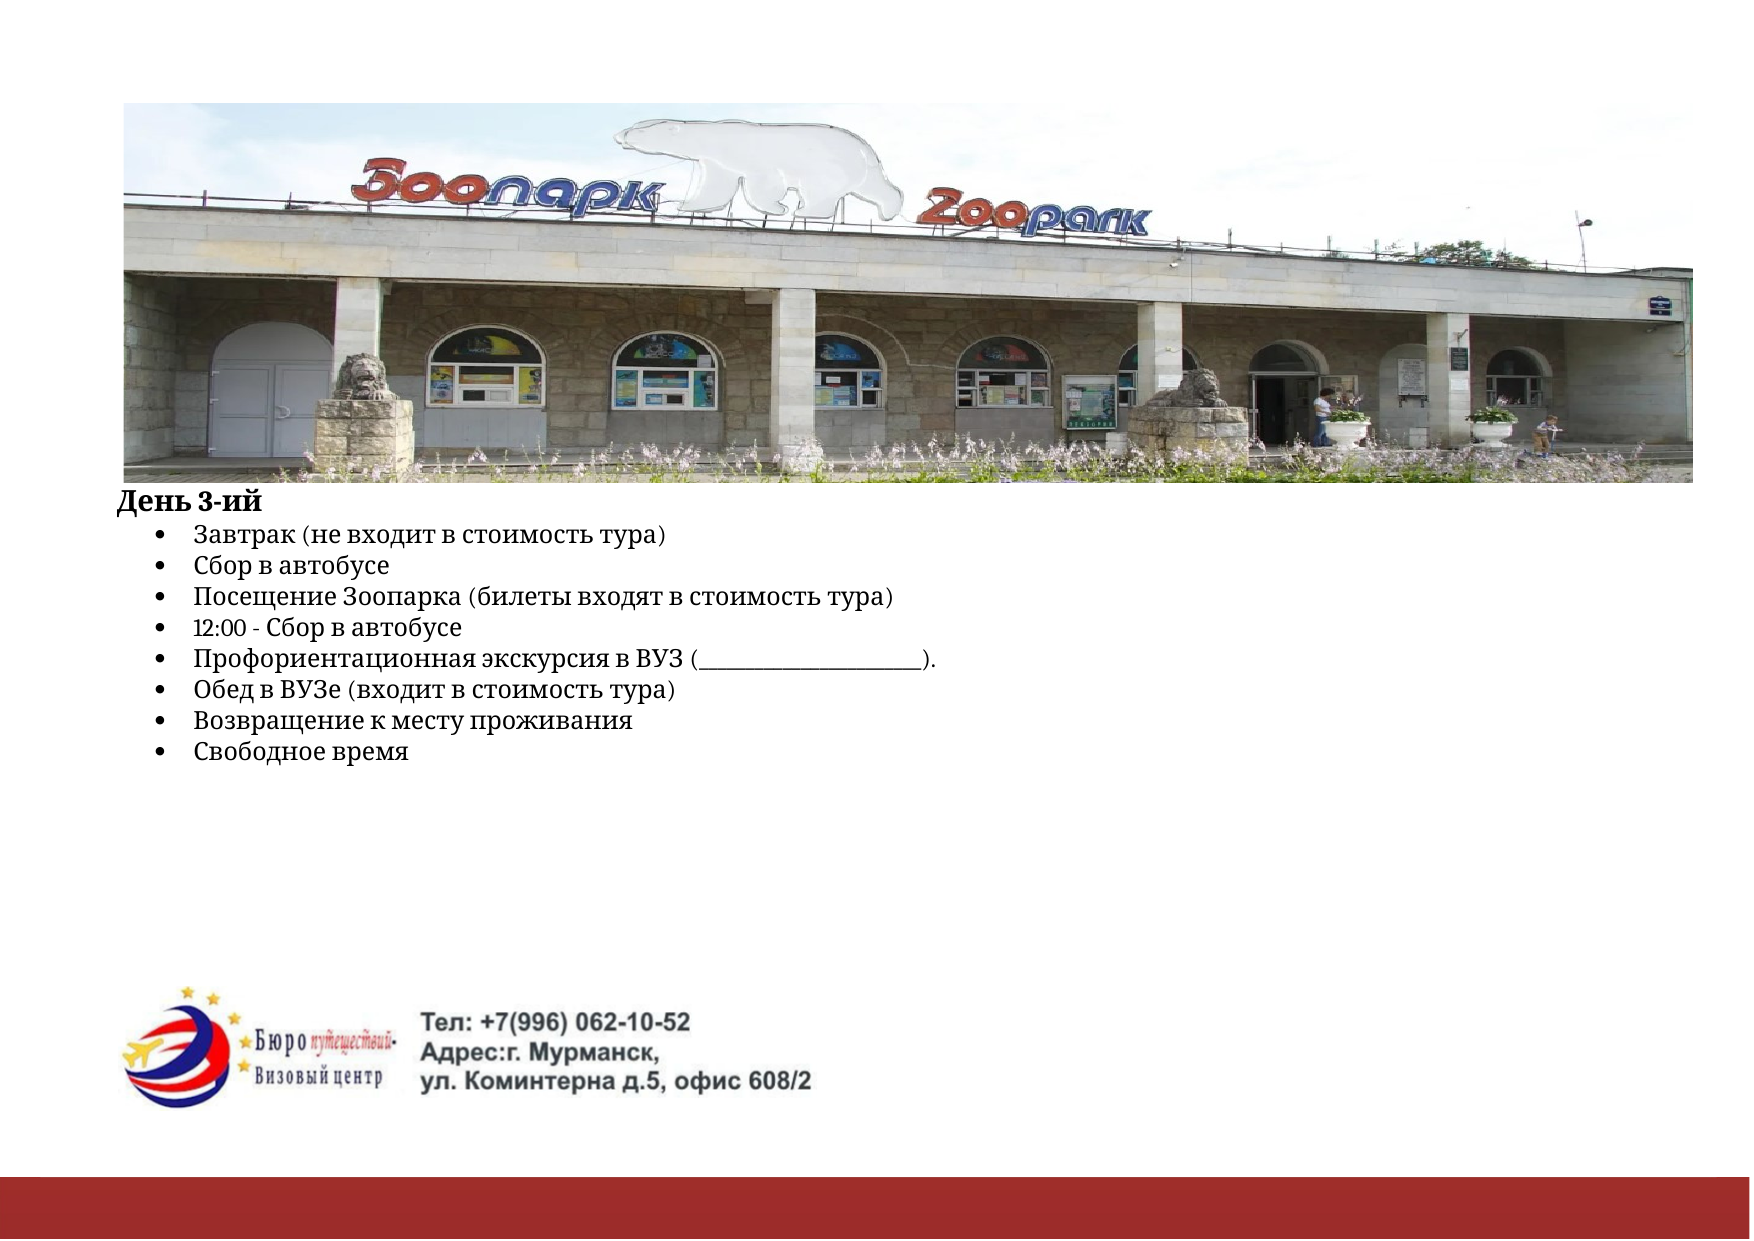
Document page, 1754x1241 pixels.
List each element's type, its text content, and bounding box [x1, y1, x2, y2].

picture [123, 103, 1693, 483]
picture [0, 1177, 1750, 1239]
list 12:00 - Сбор в автобусе [156, 614, 1701, 643]
list Профориентационная экскурсия в ВУЗ (________________________). [156, 645, 1701, 674]
list Свободное время [156, 738, 1701, 767]
list Сбор в автобусе [156, 552, 1701, 581]
text День 3-ий [117, 485, 1701, 518]
list Обед в ВУЗе (входит в стоимость тура) [156, 676, 1701, 705]
picture [118, 986, 818, 1111]
list Посещение Зоопарка (билеты входят в стоимость тура) [156, 583, 1701, 612]
list Возвращение к месту проживания [156, 707, 1701, 736]
list Завтрак (не входит в стоимость тура) [156, 521, 1701, 550]
